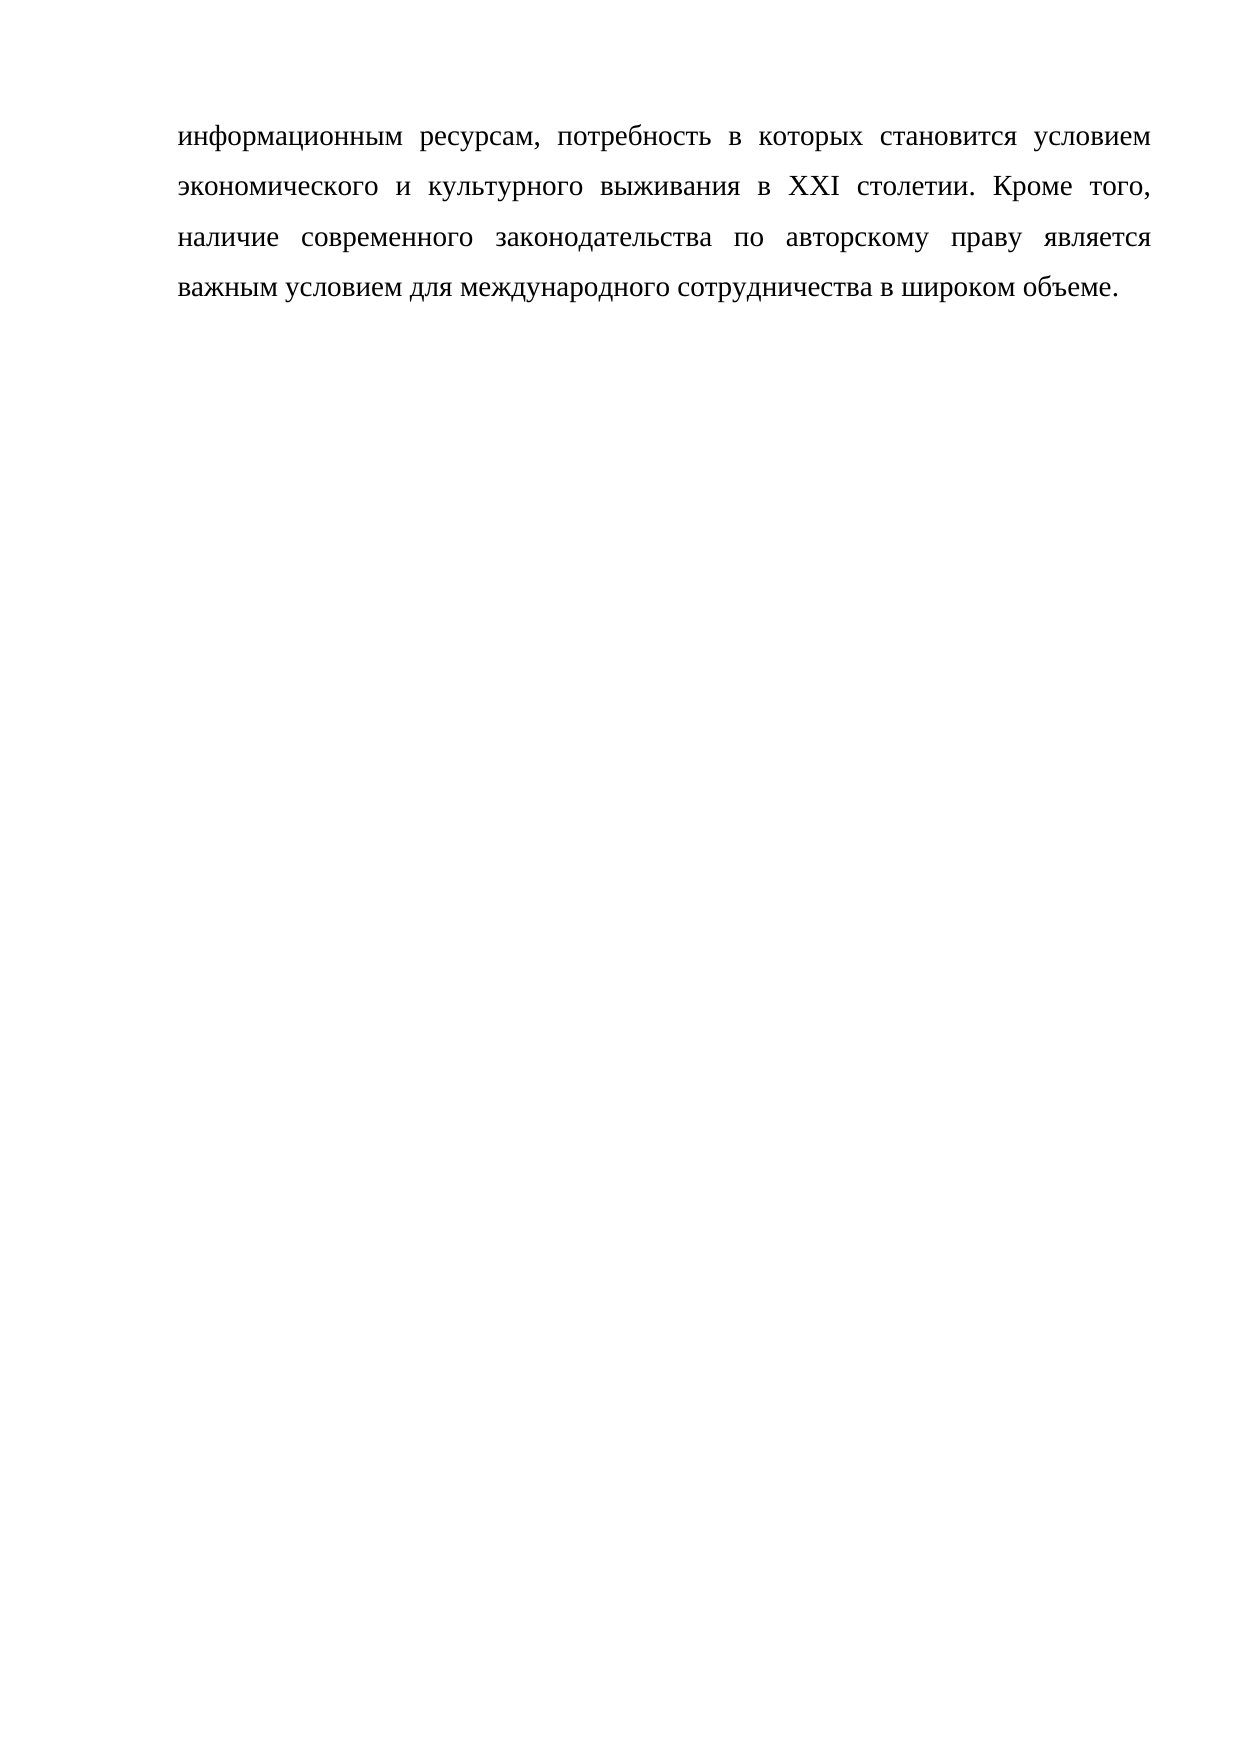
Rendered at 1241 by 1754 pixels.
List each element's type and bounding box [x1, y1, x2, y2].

text [177, 118, 1152, 303]
